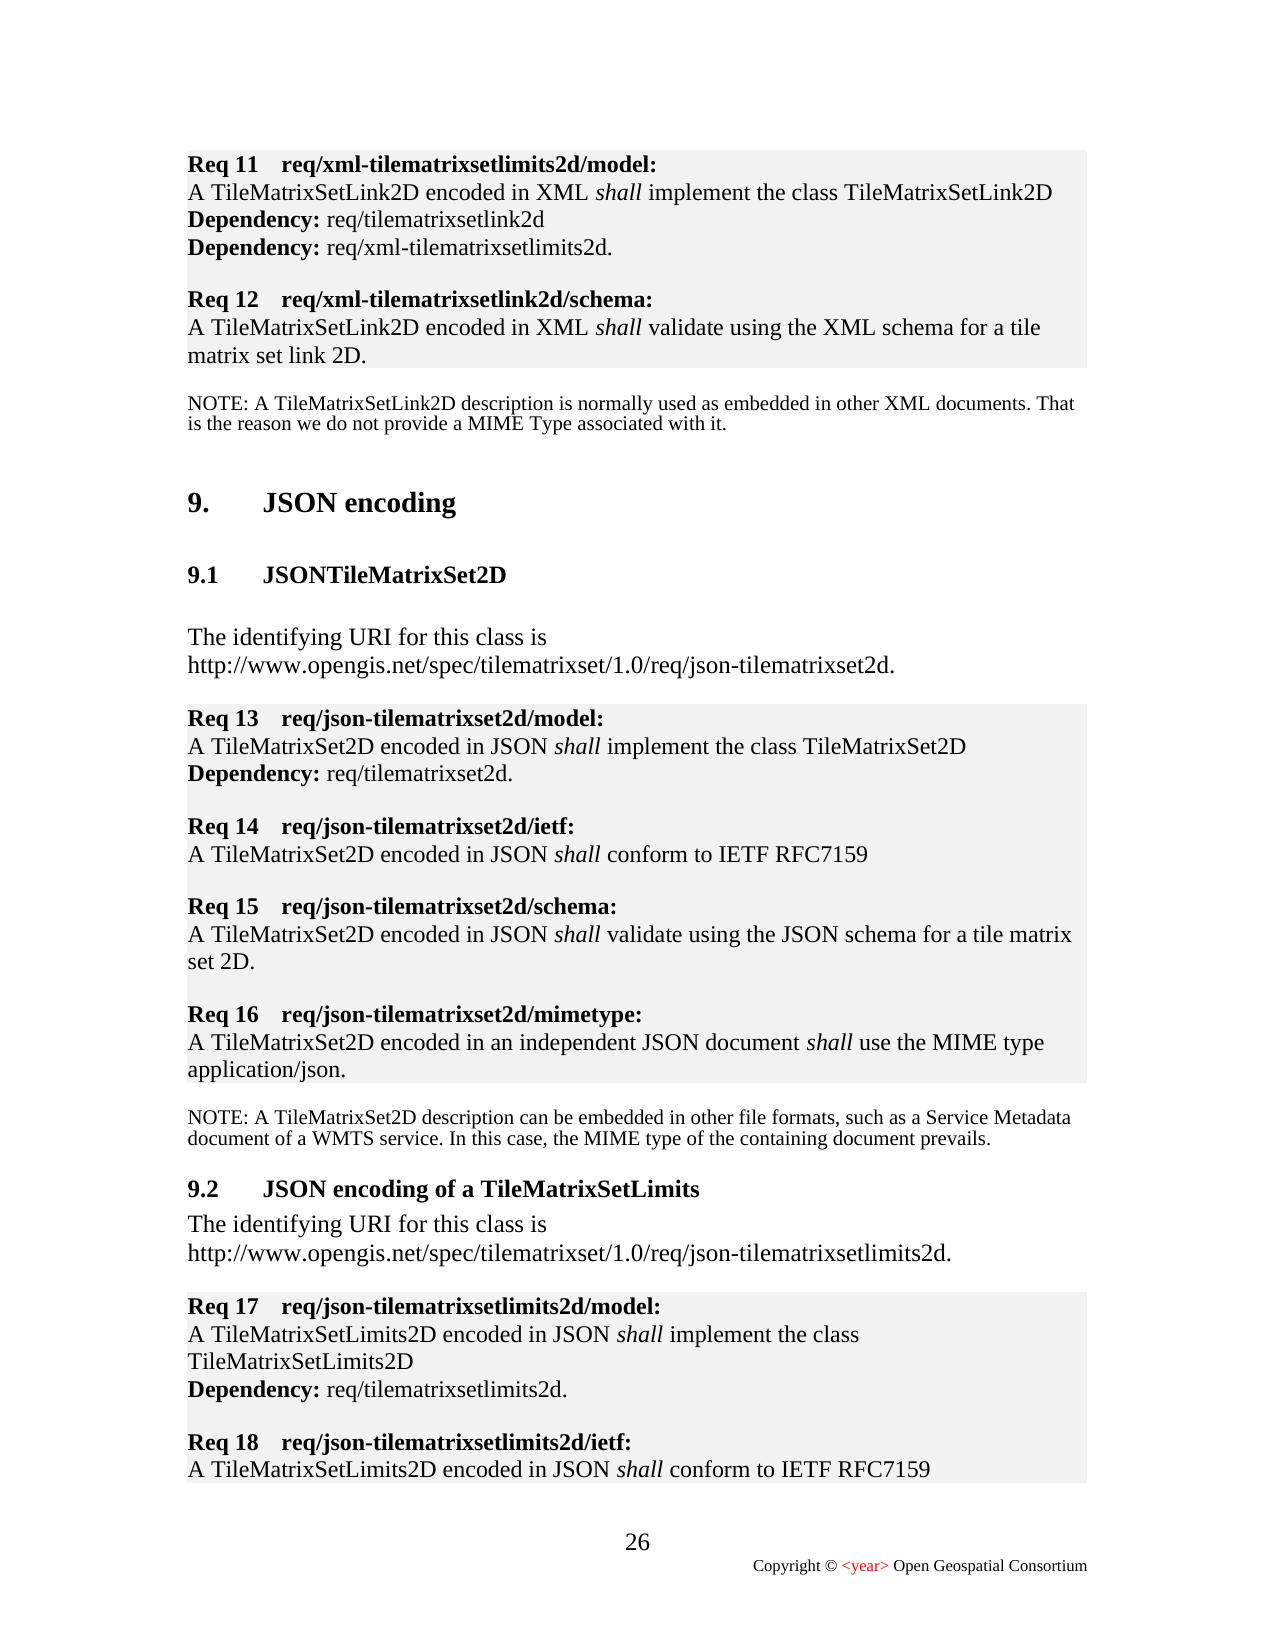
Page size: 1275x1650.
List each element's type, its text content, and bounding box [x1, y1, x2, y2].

text req/json-tilematrixset2d/schema: A TileMatrixSet2D encoded in JSON shall validate using the JSON schema for a tile matrix set 2D. [187, 892, 1087, 975]
text The identifying URI for this class is http://www.opengis.net/spec/tilematrixset/1.0/req/json-tilematrixset2d. [187, 622, 1087, 679]
text The identifying URI for this class is http://www.opengis.net/spec/tilematrixset/1.0/req/json-tilematrixsetlimits2d. [187, 1209, 1087, 1267]
text req/json-tilematrixset2d/model: A TileMatrixSet2D encoded in JSON shall implement the class TileMatrixSet2D Dependency: req/tilematrixset2d. [187, 704, 1087, 787]
text req/json-tilematrixsetlimits2d/model: A TileMatrixSetLimits2D encoded in JSON shall implement the class TileMatrixSetLimits2D Dependency: req/tilematrixsetlimits2d. [187, 1292, 1087, 1402]
text req/xml-tilematrixsetlink2d/schema: A TileMatrixSetLink2D encoded in XML shall validate using the XML schema for a tile matrix set link 2D. [187, 285, 1087, 368]
subtitle JSON encoding of a TileMatrixSetLimits [187, 1174, 1087, 1203]
text NOTE: A TileMatrixSetLink2D description is normally used as embedded in other XML documents. That is the reason we do not provide a MIME Type associated with it. [187, 393, 1087, 435]
subtitle JSONTileMatrixSet2D [187, 560, 1087, 589]
text req/xml-tilematrixsetlimits2d/model: A TileMatrixSetLink2D encoded in XML shall implement the class TileMatrixSetLink2D Dependency: req/tilematrixsetlink2d Dependency: req/xml-tilematrixsetlimits2d. [187, 150, 1087, 260]
text req/json-tilematrixset2d/mimetype: A TileMatrixSet2D encoded in an independent JSON document shall use the MIME type application/json. [187, 1000, 1087, 1083]
text NOTE: A TileMatrixSet2D description can be embedded in other file formats, such as a Service Metadata document of a WMTS service. In this case, the MIME type of the containing document prevails. [187, 1108, 1087, 1149]
text req/json-tilematrixsetlimits2d/ietf: A TileMatrixSetLimits2D encoded in JSON shall conform to IETF RFC7159 [187, 1427, 1087, 1483]
text req/json-tilematrixset2d/ietf: A TileMatrixSet2D encoded in JSON shall conform to IETF RFC7159 [187, 812, 1087, 867]
subtitle JSON encoding [187, 485, 1087, 518]
